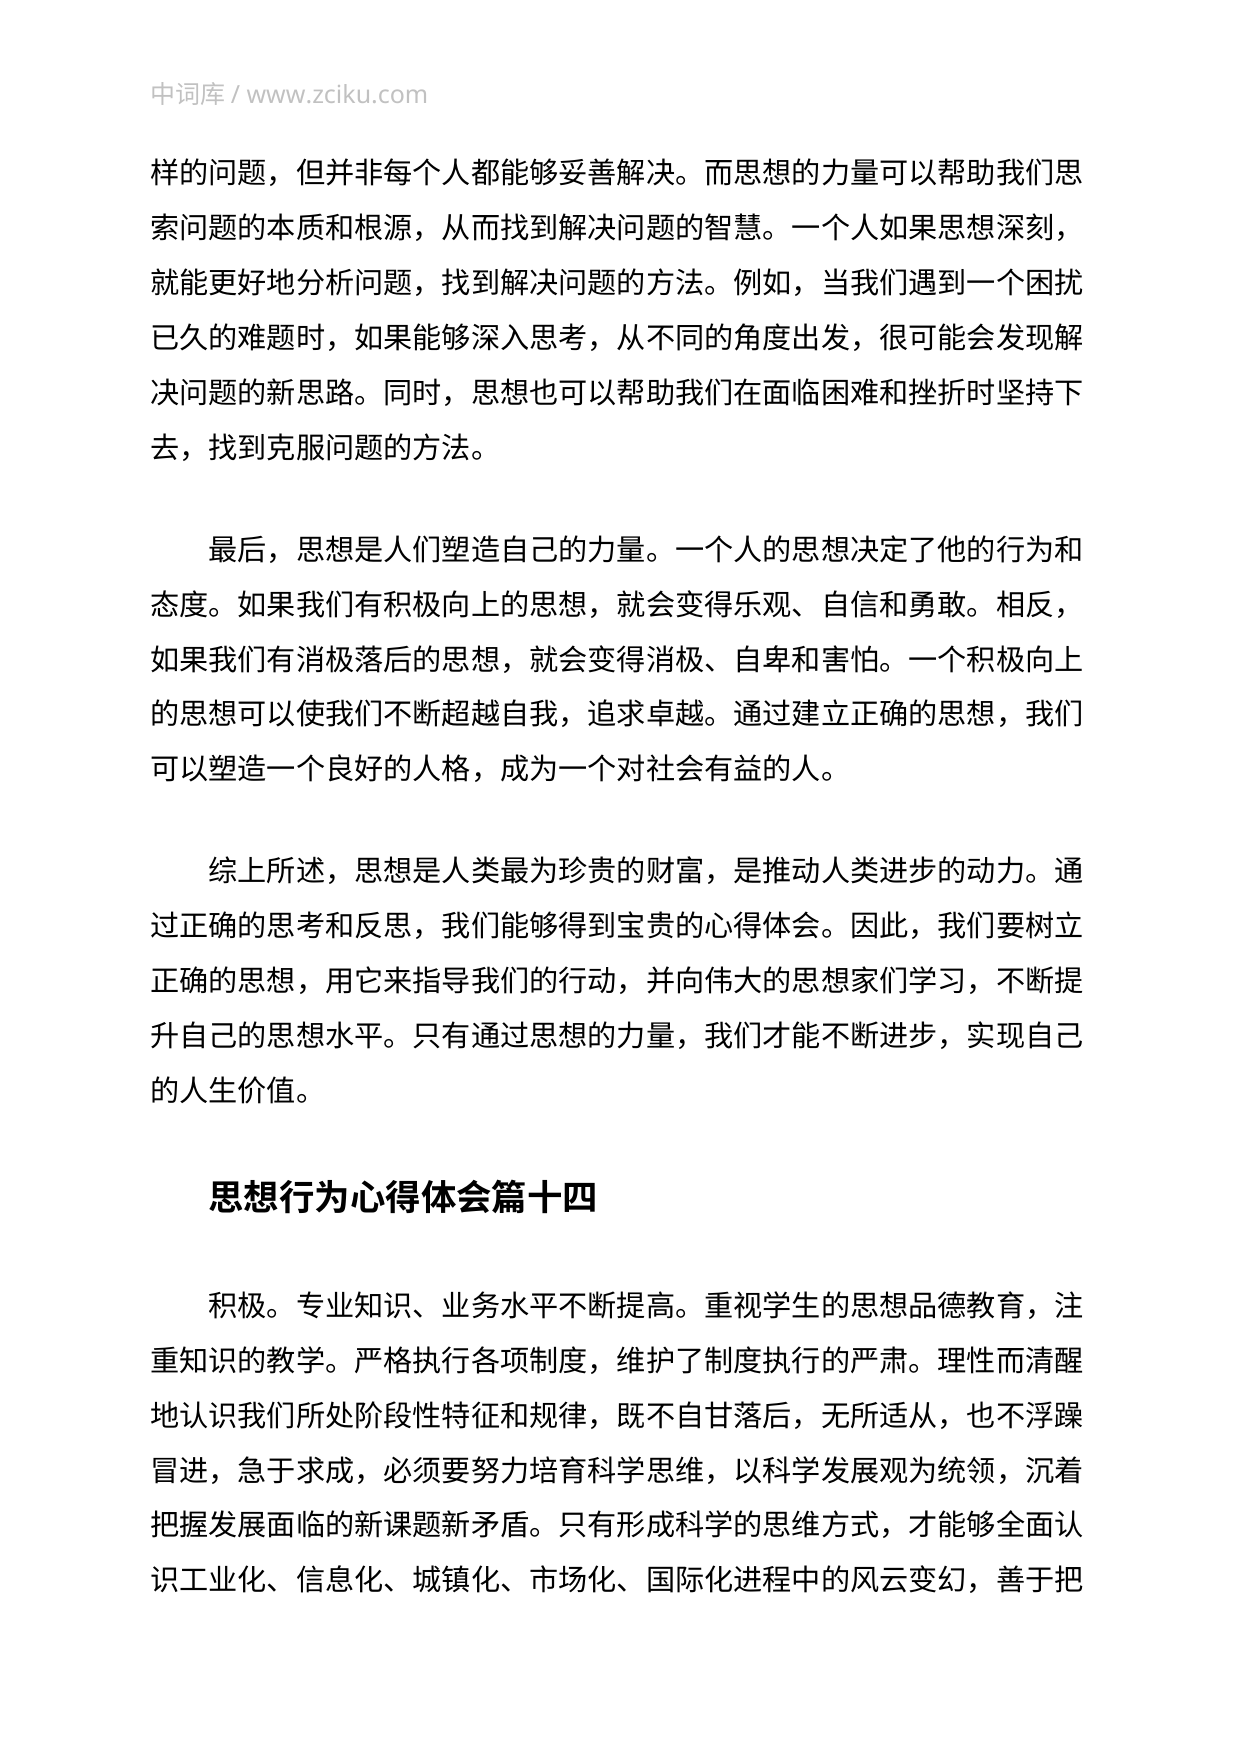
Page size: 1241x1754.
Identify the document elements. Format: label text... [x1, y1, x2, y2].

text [150, 1282, 1090, 1599]
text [150, 150, 1090, 467]
text 综上所述，思想是人类最为珍贵的财富，是推动人类进步的动力。通过正确的思考和反思，我们能够得到宝贵的心得体会。因此，我们要树立正确的思想，用它来指导我们的行动，并向伟大的思想家们学习，不断提升自己的思想水平。只有通过思想的力量，我们才能不断进步，实现自己的人生价值。 [150, 848, 1090, 1109]
text 思想行为心得体会篇十四 [150, 1169, 1090, 1220]
text 最后，思想是人们塑造自己的力量。一个人的思想决定了他的行为和态度。如果我们有积极向上的思想，就会变得乐观、自信和勇敢。相反，如果我们有消极落后的思想，就会变得消极、自卑和害怕。一个积极向上的思想可以使我们不断超越自我，追求卓越。通过建立正确的思想，我们可以塑造一个良好的人格，成为一个对社会有益的人。 [150, 526, 1090, 788]
